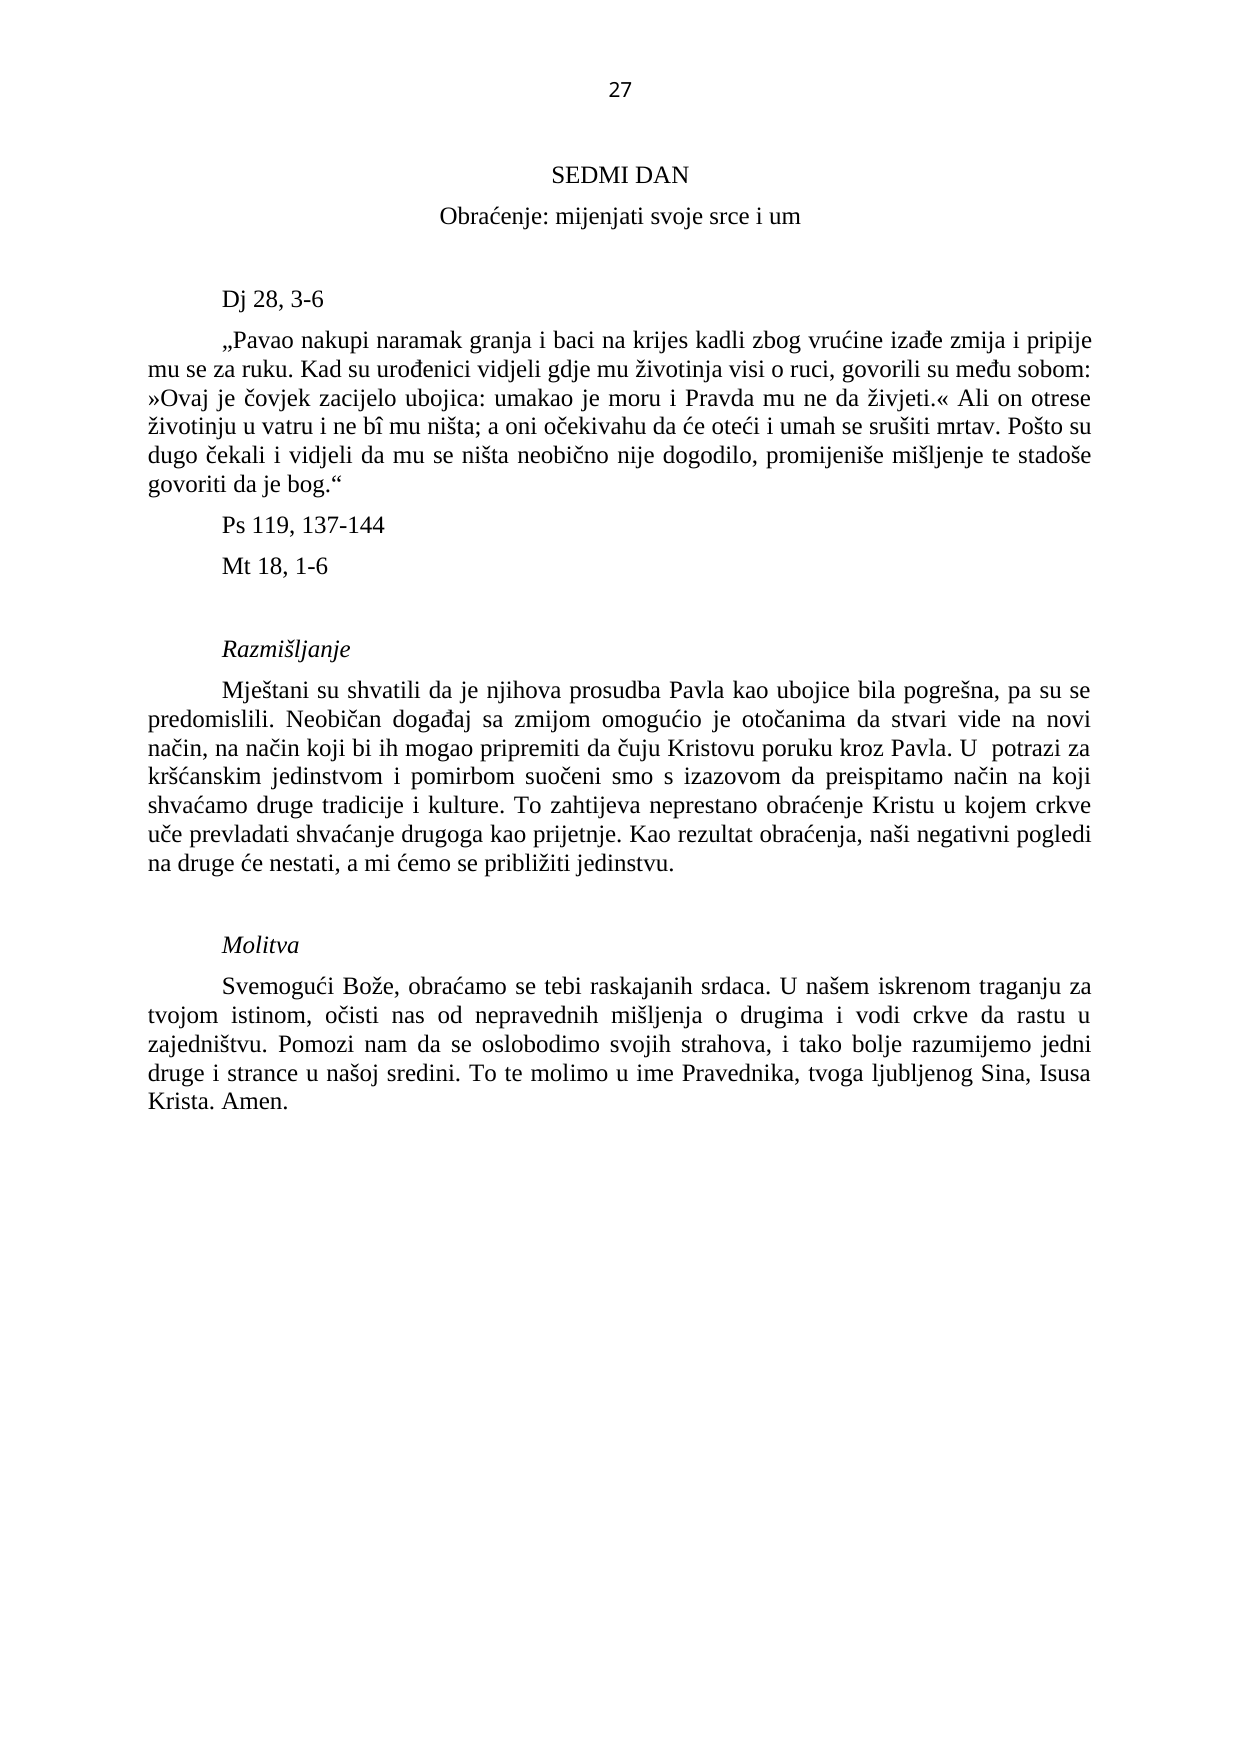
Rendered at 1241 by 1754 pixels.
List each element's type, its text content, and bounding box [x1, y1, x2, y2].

text Mt 18, 1-6 [148, 551, 1092, 580]
text Molitva [148, 930, 1092, 959]
text Dj 28, 3-6 [148, 284, 1092, 313]
text Obraćenje: mijenjati svoje srce i um [148, 201, 1092, 230]
text „Pavao nakupi naramak granja i baci na krijes kadli zbog vrućine izađe zmija i pripije mu se za ruku. Kad su urođenici vidjeli gdje mu životinja visi o ruci, govorili su među sobom: »Ovaj je čovjek zacijelo ubojica: umakao je moru i Pravda mu ne da živjeti.« Ali on otrese životinju u vatru i ne bî mu ništa; a oni očekivahu da će oteći i umah se srušiti mrtav. Pošto su dugo čekali i vidjeli da mu se ništa neobično nije dogodilo, promijeniše mišljenje te stadoše govoriti da je bog.“ [148, 325, 1092, 498]
text SEDMI DAN [148, 160, 1092, 189]
text Ps 119, 137-144 [148, 510, 1092, 539]
text Svemogući Bože, obraćamo se tebi raskajanih srdaca. U našem iskrenom traganju za tvojom istinom, očisti nas od nepravednih mišljenja o drugima i vodi crkve da rastu u zajedništvu. Pomozi nam da se oslobodimo svojih strahova, i tako bolje razumijemo jedni druge i strance u našoj sredini. To te molimo u ime Pravednika, tvoga ljubljenog Sina, Isusa Krista. Amen. [148, 971, 1092, 1115]
text Razmišljanje [148, 634, 1092, 663]
text Mještani su shvatili da je njihova prosudba Pavla kao ubojice bila pogrešna, pa su se predomislili. Neobičan događaj sa zmijom omogućio je otočanima da stvari vide na novi način, na način koji bi ih mogao pripremiti da čuju Kristovu poruku kroz Pavla. U potrazi za kršćanskim jedinstvom i pomirbom suočeni smo s izazovom da preispitamo način na koji shvaćamo druge tradicije i kulture. To zahtijeva neprestano obraćenje Kristu u kojem crkve uče prevladati shvaćanje drugoga kao prijetnje. Kao rezultat obraćenja, naši negativni pogledi na druge će nestati, a mi ćemo se približiti jedinstvu. [148, 675, 1092, 876]
